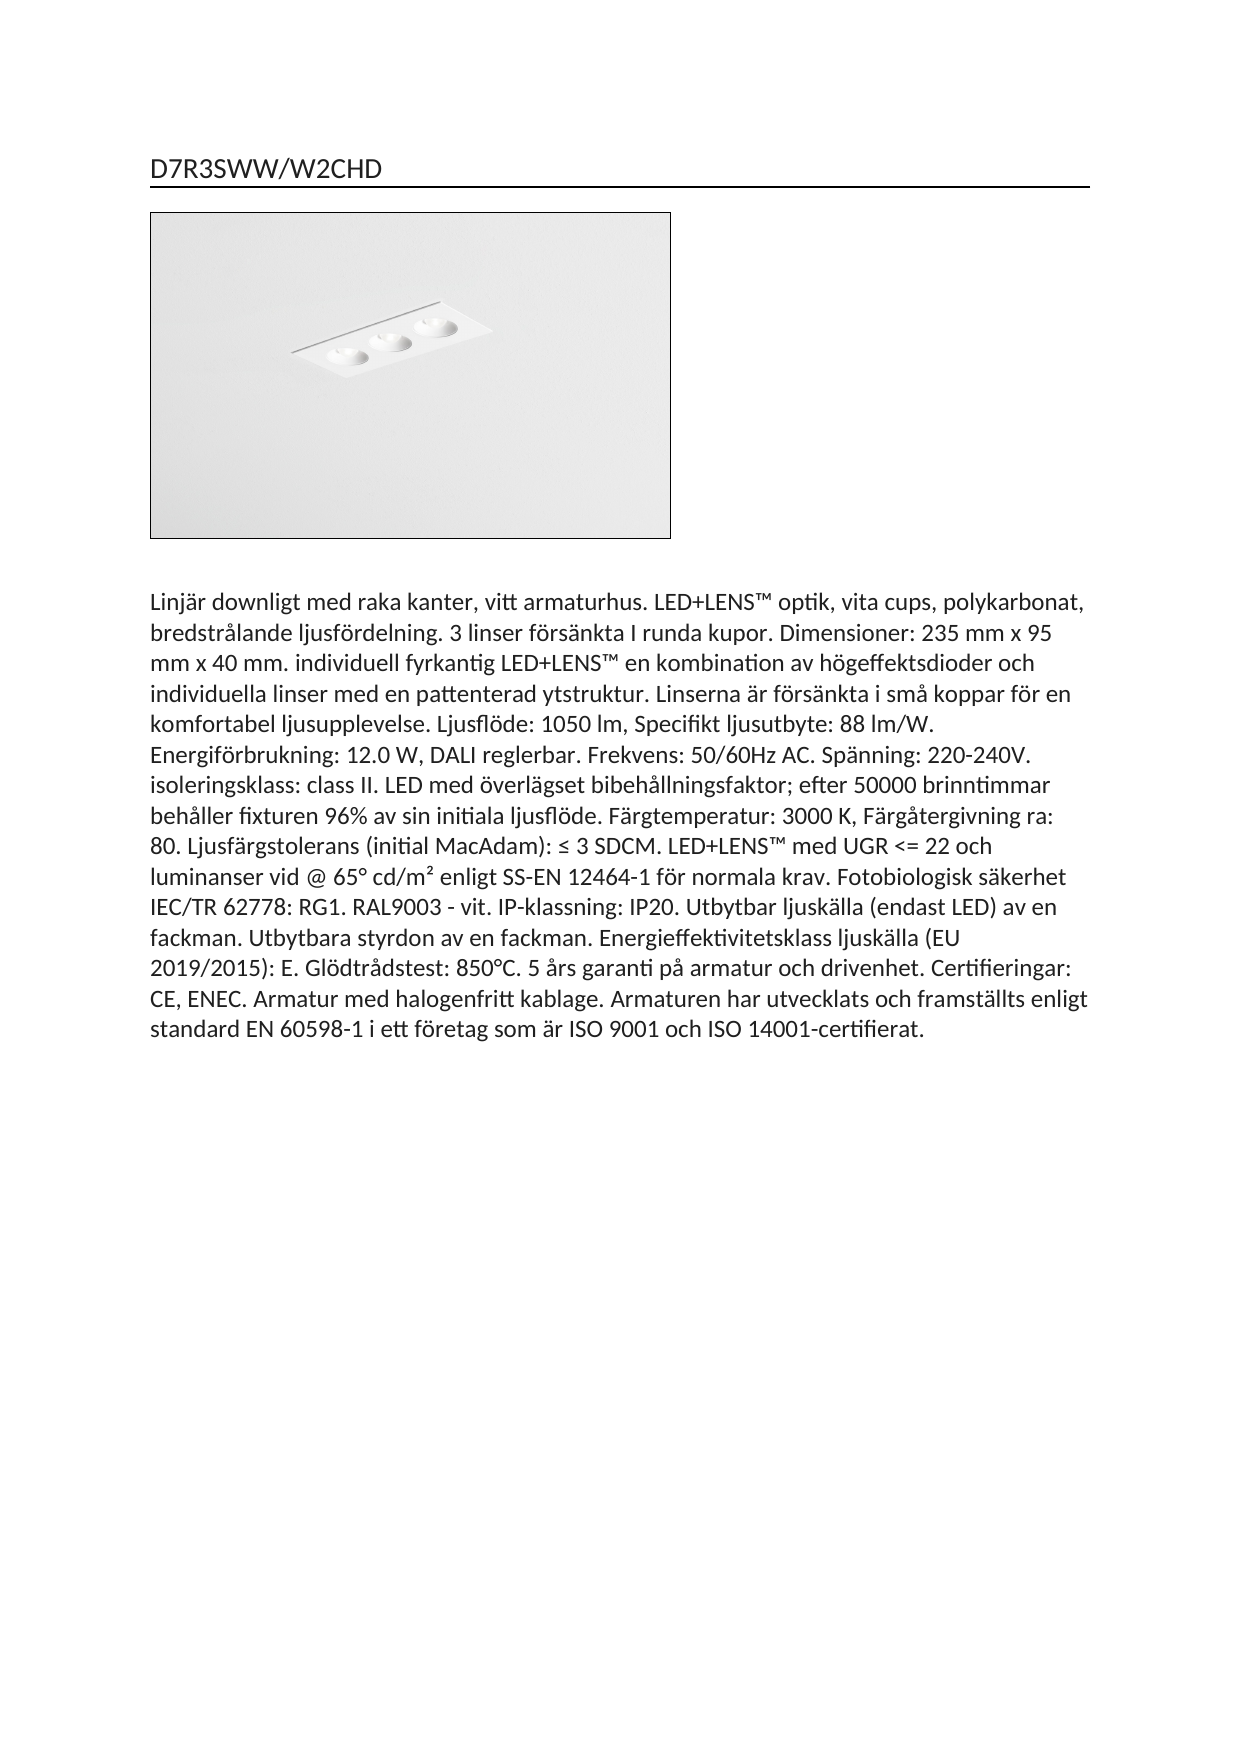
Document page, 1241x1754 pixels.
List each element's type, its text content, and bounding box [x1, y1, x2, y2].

text D7R3SWW/W2CHD [150, 150, 1090, 186]
text Linjär downligt med raka kanter, vitt armaturhus. LED+LENS™ optik, vita cups, polykarbonat, bredstrålande ljusfördelning. 3 linser försänkta I runda kupor. Dimensioner: 235 mm x 95 mm x 40 mm. individuell fyrkantig LED+LENS™ en kombination av högeffektsdioder och individuella linser med en pattenterad ytstruktur. Linserna är försänkta i små koppar för en komfortabel ljusupplevelse. Ljusflöde: 1050 lm, Specifikt ljusutbyte: 88 lm/W. Energiförbrukning: 12.0 W, DALI reglerbar. Frekvens: 50/60Hz AC. Spänning: 220-240V. isoleringsklass: class II. LED med överlägset bibehållningsfaktor; efter 50000 brinntimmar behåller fixturen 96% av sin initiala ljusflöde. Färgtemperatur: 3000 K, Färgåtergivning ra: 80. Ljusfärgstolerans (initial MacAdam): ≤ 3 SDCM. LED+LENS™ med UGR <= 22 och luminanser vid @ 65° cd/m² enligt SS-EN 12464-1 för normala krav. Fotobiologisk säkerhet IEC/TR 62778: RG1. RAL9003 - vit. IP-klassning: IP20. Utbytbar ljuskälla (endast LED) av en fackman. Utbytbara styrdon av en fackman. Energieffektivitetsklass ljuskälla (EU 2019/2015): E. Glödtrådstest: 850°C. 5 års garanti på armatur och drivenhet. Certifieringar: CE, ENEC. Armatur med halogenfritt kablage. Armaturen har utvecklats och framställts enligt standard EN 60598-1 i ett företag som är ISO 9001 och ISO 14001-certifierat. [150, 586, 1090, 1044]
picture [151, 213, 670, 538]
